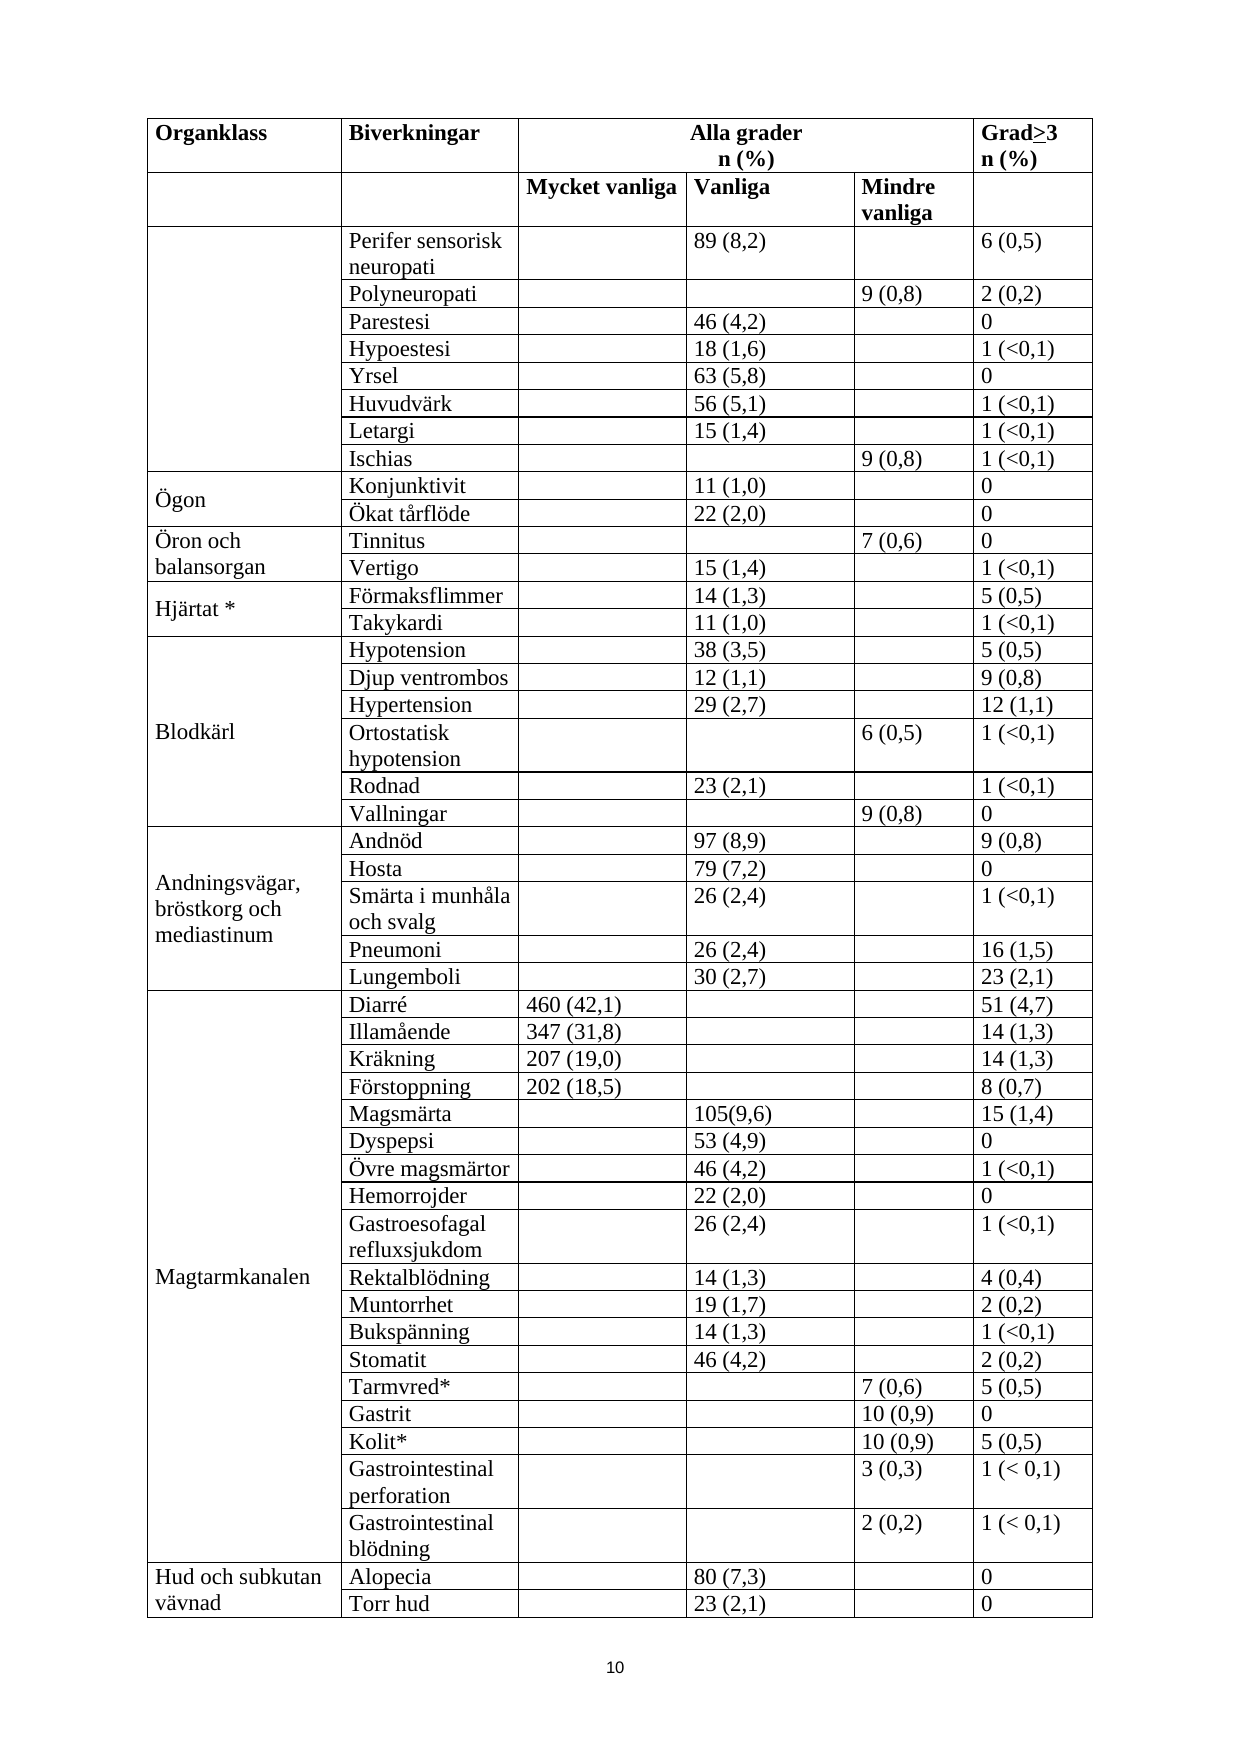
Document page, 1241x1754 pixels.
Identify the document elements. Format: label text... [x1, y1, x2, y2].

table_header Alla grader n (%) [519, 119, 973, 172]
table_cell [519, 1563, 686, 1589]
table_cell 46 (4,2) [687, 1346, 854, 1372]
table_cell [519, 963, 686, 989]
table_cell 0 [974, 1563, 1092, 1589]
table_cell [519, 280, 686, 307]
table_cell 207 (19,0) [519, 1045, 686, 1072]
table_cell [855, 991, 973, 1017]
table_cell 1 (<0,1) [974, 719, 1092, 771]
table_cell [687, 445, 854, 471]
table_cell Letargi [342, 418, 518, 444]
table_cell 1 (< 0,1) [974, 1455, 1092, 1508]
table_cell 18 (1,6) [687, 335, 854, 362]
table_cell Vertigo [342, 554, 518, 581]
table_cell [855, 664, 973, 690]
table_cell [687, 1401, 854, 1427]
table_cell 105(9,6) [687, 1100, 854, 1127]
table_cell [855, 773, 973, 799]
table_cell 97 (8,9) [687, 827, 854, 854]
table_cell [855, 609, 973, 636]
table_cell [519, 1590, 686, 1617]
table_cell 202 (18,5) [519, 1073, 686, 1099]
table_cell [855, 1318, 973, 1345]
table_cell [855, 1291, 973, 1317]
table_cell 38 (3,5) [687, 637, 854, 663]
table_cell [519, 827, 686, 854]
table_cell 1 (<0,1) [974, 445, 1092, 471]
table_cell 9 (0,8) [855, 280, 973, 307]
table_cell [855, 963, 973, 989]
table_cell 2 (0,2) [974, 1291, 1092, 1317]
table_cell 1 (<0,1) [974, 1210, 1092, 1262]
table_cell 2 (0,2) [974, 1346, 1092, 1372]
table_cell 0 [974, 527, 1092, 553]
table_cell Ischias [342, 445, 518, 471]
table_cell [687, 719, 854, 771]
table_cell 51 (4,7) [974, 991, 1092, 1017]
table_cell 1 (<0,1) [974, 418, 1092, 444]
table_cell 5 (0,5) [974, 637, 1092, 663]
table_cell [148, 173, 341, 226]
table_cell [855, 855, 973, 881]
table_cell Andningsvägar, bröstkorg och mediastinum [148, 827, 341, 989]
table_cell [519, 1183, 686, 1209]
table_cell 347 (31,8) [519, 1018, 686, 1044]
table_cell Hypotension [342, 637, 518, 663]
table_cell [519, 936, 686, 962]
table_cell [855, 827, 973, 854]
table_cell [687, 280, 854, 307]
table_cell [687, 1428, 854, 1454]
table_cell [855, 1590, 973, 1617]
table_cell 15 (1,4) [687, 418, 854, 444]
table_cell [519, 800, 686, 826]
table_cell 14 (1,3) [687, 1318, 854, 1345]
table_cell [687, 1373, 854, 1399]
table_cell 8 (0,7) [974, 1073, 1092, 1099]
table_cell [855, 582, 973, 608]
table_cell [855, 691, 973, 718]
table_cell Hud och subkutan vävnad [148, 1563, 341, 1617]
table_cell [519, 719, 686, 771]
table_cell 1 (<0,1) [974, 390, 1092, 416]
table_cell Kolit* [342, 1428, 518, 1454]
table_cell [519, 1509, 686, 1562]
table_cell [855, 1210, 973, 1262]
table_cell [519, 855, 686, 881]
table_cell 30 (2,7) [687, 963, 854, 989]
table_cell [855, 882, 973, 935]
table_cell 23 (2,1) [974, 963, 1092, 989]
table_cell 19 (1,7) [687, 1291, 854, 1317]
table_cell 0 [974, 500, 1092, 526]
table_cell Gastroesofagal refluxsjukdom [342, 1210, 518, 1262]
table_cell 7 (0,6) [855, 527, 973, 553]
table_cell 12 (1,1) [974, 691, 1092, 718]
table_cell [519, 500, 686, 526]
table_cell [519, 1128, 686, 1154]
table_cell 0 [974, 1590, 1092, 1617]
table_header Organklass [148, 119, 341, 172]
table_cell Stomatit [342, 1346, 518, 1372]
table_cell Takykardi [342, 609, 518, 636]
table_cell Gastrointestinal perforation [342, 1455, 518, 1508]
table_cell [519, 691, 686, 718]
table_cell [855, 1346, 973, 1372]
table_cell Illamående [342, 1018, 518, 1044]
table_cell Gastrit [342, 1401, 518, 1427]
table_cell [519, 390, 686, 416]
table_cell [855, 1128, 973, 1154]
table_cell [519, 664, 686, 690]
table_cell [855, 554, 973, 581]
table_cell 16 (1,5) [974, 936, 1092, 962]
table_cell 9 (0,8) [855, 445, 973, 471]
table_cell 26 (2,4) [687, 882, 854, 935]
table_cell [855, 1018, 973, 1044]
table_cell 0 [974, 1401, 1092, 1427]
table_cell Alopecia [342, 1563, 518, 1589]
table_cell [519, 445, 686, 471]
table_cell [855, 500, 973, 526]
table_cell [687, 800, 854, 826]
table_cell Hjärtat * [148, 582, 341, 636]
table_cell Förstoppning [342, 1073, 518, 1099]
table_cell Hypoestesi [342, 335, 518, 362]
table_cell Diarré [342, 991, 518, 1017]
table_cell [519, 1346, 686, 1372]
table_cell [855, 1155, 973, 1181]
table_cell [519, 363, 686, 389]
table_cell Mindre vanliga [855, 173, 973, 226]
table_cell 2 (0,2) [974, 280, 1092, 307]
table_cell 4 (0,4) [974, 1264, 1092, 1290]
table_cell 0 [974, 1183, 1092, 1209]
table_cell [855, 363, 973, 389]
table_cell [519, 1100, 686, 1127]
table_cell 2 (0,2) [855, 1509, 973, 1562]
table_cell [855, 1073, 973, 1099]
table_cell Ögon [148, 472, 341, 526]
table_cell 3 (0,3) [855, 1455, 973, 1508]
table_cell 14 (1,3) [687, 582, 854, 608]
table_cell [687, 1018, 854, 1044]
table_cell [855, 308, 973, 334]
table_cell 26 (2,4) [687, 936, 854, 962]
table_cell Smärta i munhåla och svalg [342, 882, 518, 935]
table_cell [519, 1155, 686, 1181]
table_cell 1 (<0,1) [974, 1155, 1092, 1181]
table_cell [519, 773, 686, 799]
table_cell [855, 1183, 973, 1209]
table_cell 0 [974, 800, 1092, 826]
table_cell Yrsel [342, 363, 518, 389]
table_cell Andnöd [342, 827, 518, 854]
table_header Biverkningar [342, 119, 518, 172]
table_cell 5 (0,5) [974, 1373, 1092, 1399]
table_cell [687, 1455, 854, 1508]
table_cell [974, 173, 1092, 226]
table_cell 1 (<0,1) [974, 1318, 1092, 1345]
table_cell Vanliga [687, 173, 854, 226]
table_cell [687, 991, 854, 1017]
table_cell [855, 936, 973, 962]
table_cell 63 (5,8) [687, 363, 854, 389]
table_cell 89 (8,2) [687, 227, 854, 279]
table_cell [855, 418, 973, 444]
table_cell 22 (2,0) [687, 500, 854, 526]
table_cell 53 (4,9) [687, 1128, 854, 1154]
table_cell Dyspepsi [342, 1128, 518, 1154]
table_cell [519, 472, 686, 498]
table_cell Magtarmkanalen [148, 991, 341, 1562]
table_cell [519, 554, 686, 581]
table_cell 23 (2,1) [687, 1590, 854, 1617]
table_cell 1 (<0,1) [974, 335, 1092, 362]
table_cell 5 (0,5) [974, 582, 1092, 608]
table_cell 5 (0,5) [974, 1428, 1092, 1454]
table_cell 0 [974, 363, 1092, 389]
table_cell [519, 1291, 686, 1317]
table_cell 29 (2,7) [687, 691, 854, 718]
table_cell [519, 609, 686, 636]
table_cell [855, 1563, 973, 1589]
table_cell Blodkärl [148, 637, 341, 826]
table_cell 15 (1,4) [687, 554, 854, 581]
table_cell [855, 390, 973, 416]
table_header Grad>3 n (%) [974, 119, 1092, 172]
table_cell [687, 1045, 854, 1072]
table_cell [519, 335, 686, 362]
table_cell 9 (0,8) [974, 827, 1092, 854]
table_cell Ökat tårflöde [342, 500, 518, 526]
table_cell 26 (2,4) [687, 1210, 854, 1262]
table_cell [687, 1073, 854, 1099]
table_cell [519, 1318, 686, 1345]
table_cell Bukspänning [342, 1318, 518, 1345]
table_cell 1 (<0,1) [974, 609, 1092, 636]
table_cell Tinnitus [342, 527, 518, 553]
table_cell 14 (1,3) [974, 1045, 1092, 1072]
table_cell 15 (1,4) [974, 1100, 1092, 1127]
table_cell [687, 527, 854, 553]
table_cell [519, 308, 686, 334]
table_cell 79 (7,2) [687, 855, 854, 881]
table_cell Ortostatisk hypotension [342, 719, 518, 771]
table_cell 1 (<0,1) [974, 882, 1092, 935]
table_cell [855, 227, 973, 279]
table_cell 0 [974, 472, 1092, 498]
table_cell 6 (0,5) [855, 719, 973, 771]
table_cell Polyneuropati [342, 280, 518, 307]
table_cell 460 (42,1) [519, 991, 686, 1017]
table_cell 1 (<0,1) [974, 554, 1092, 581]
table_cell [855, 637, 973, 663]
table_cell [519, 637, 686, 663]
table_cell Hypertension [342, 691, 518, 718]
table_cell [855, 1100, 973, 1127]
table_cell Muntorrhet [342, 1291, 518, 1317]
table_cell Lungemboli [342, 963, 518, 989]
table_cell 7 (0,6) [855, 1373, 973, 1399]
table_cell [342, 173, 518, 226]
table_cell [855, 1045, 973, 1072]
table_cell [855, 1264, 973, 1290]
table_cell 10 (0,9) [855, 1401, 973, 1427]
table_cell [519, 1373, 686, 1399]
table_cell 0 [974, 1128, 1092, 1154]
table_cell 14 (1,3) [974, 1018, 1092, 1044]
table_cell Torr hud [342, 1590, 518, 1617]
table_cell [519, 227, 686, 279]
table_cell 46 (4,2) [687, 308, 854, 334]
table_cell 6 (0,5) [974, 227, 1092, 279]
table_cell [519, 882, 686, 935]
table_cell 11 (1,0) [687, 472, 854, 498]
table_cell Konjunktivit [342, 472, 518, 498]
table_cell 9 (0,8) [974, 664, 1092, 690]
table_cell Magsmärta [342, 1100, 518, 1127]
table_cell [855, 472, 973, 498]
table_cell Hemorrojder [342, 1183, 518, 1209]
table_cell [519, 418, 686, 444]
table_cell 0 [974, 855, 1092, 881]
table_cell Vallningar [342, 800, 518, 826]
table_cell Hosta [342, 855, 518, 881]
table_cell 0 [974, 308, 1092, 334]
table_cell Perifer sensorisk neuropati [342, 227, 518, 279]
table_cell Gastrointestinal blödning [342, 1509, 518, 1562]
table_cell 1 (< 0,1) [974, 1509, 1092, 1562]
table_cell [519, 1455, 686, 1508]
table_cell [519, 1210, 686, 1262]
table_cell [519, 582, 686, 608]
table_cell Övre magsmärtor [342, 1155, 518, 1181]
table_cell Pneumoni [342, 936, 518, 962]
table_cell 11 (1,0) [687, 609, 854, 636]
table_cell [519, 1264, 686, 1290]
table_cell Mycket vanliga [519, 173, 686, 226]
table_cell 9 (0,8) [855, 800, 973, 826]
table_cell 12 (1,1) [687, 664, 854, 690]
table_cell 80 (7,3) [687, 1563, 854, 1589]
table_cell 10 (0,9) [855, 1428, 973, 1454]
table_cell Rektalblödning [342, 1264, 518, 1290]
table_cell [519, 1428, 686, 1454]
table_cell 56 (5,1) [687, 390, 854, 416]
table_cell Förmaksflimmer [342, 582, 518, 608]
table_cell [519, 1401, 686, 1427]
table_cell Tarmvred* [342, 1373, 518, 1399]
table_cell Öron och balansorgan [148, 527, 341, 581]
table_cell Rodnad [342, 773, 518, 799]
table_cell 14 (1,3) [687, 1264, 854, 1290]
table_cell Kräkning [342, 1045, 518, 1072]
table_cell 22 (2,0) [687, 1183, 854, 1209]
table_cell [687, 1509, 854, 1562]
table_cell 23 (2,1) [687, 773, 854, 799]
table_cell Huvudvärk [342, 390, 518, 416]
table_cell Djup ventrombos [342, 664, 518, 690]
table_cell [519, 527, 686, 553]
table_cell [855, 335, 973, 362]
table_cell 1 (<0,1) [974, 773, 1092, 799]
table_cell Parestesi [342, 308, 518, 334]
table_cell 46 (4,2) [687, 1155, 854, 1181]
